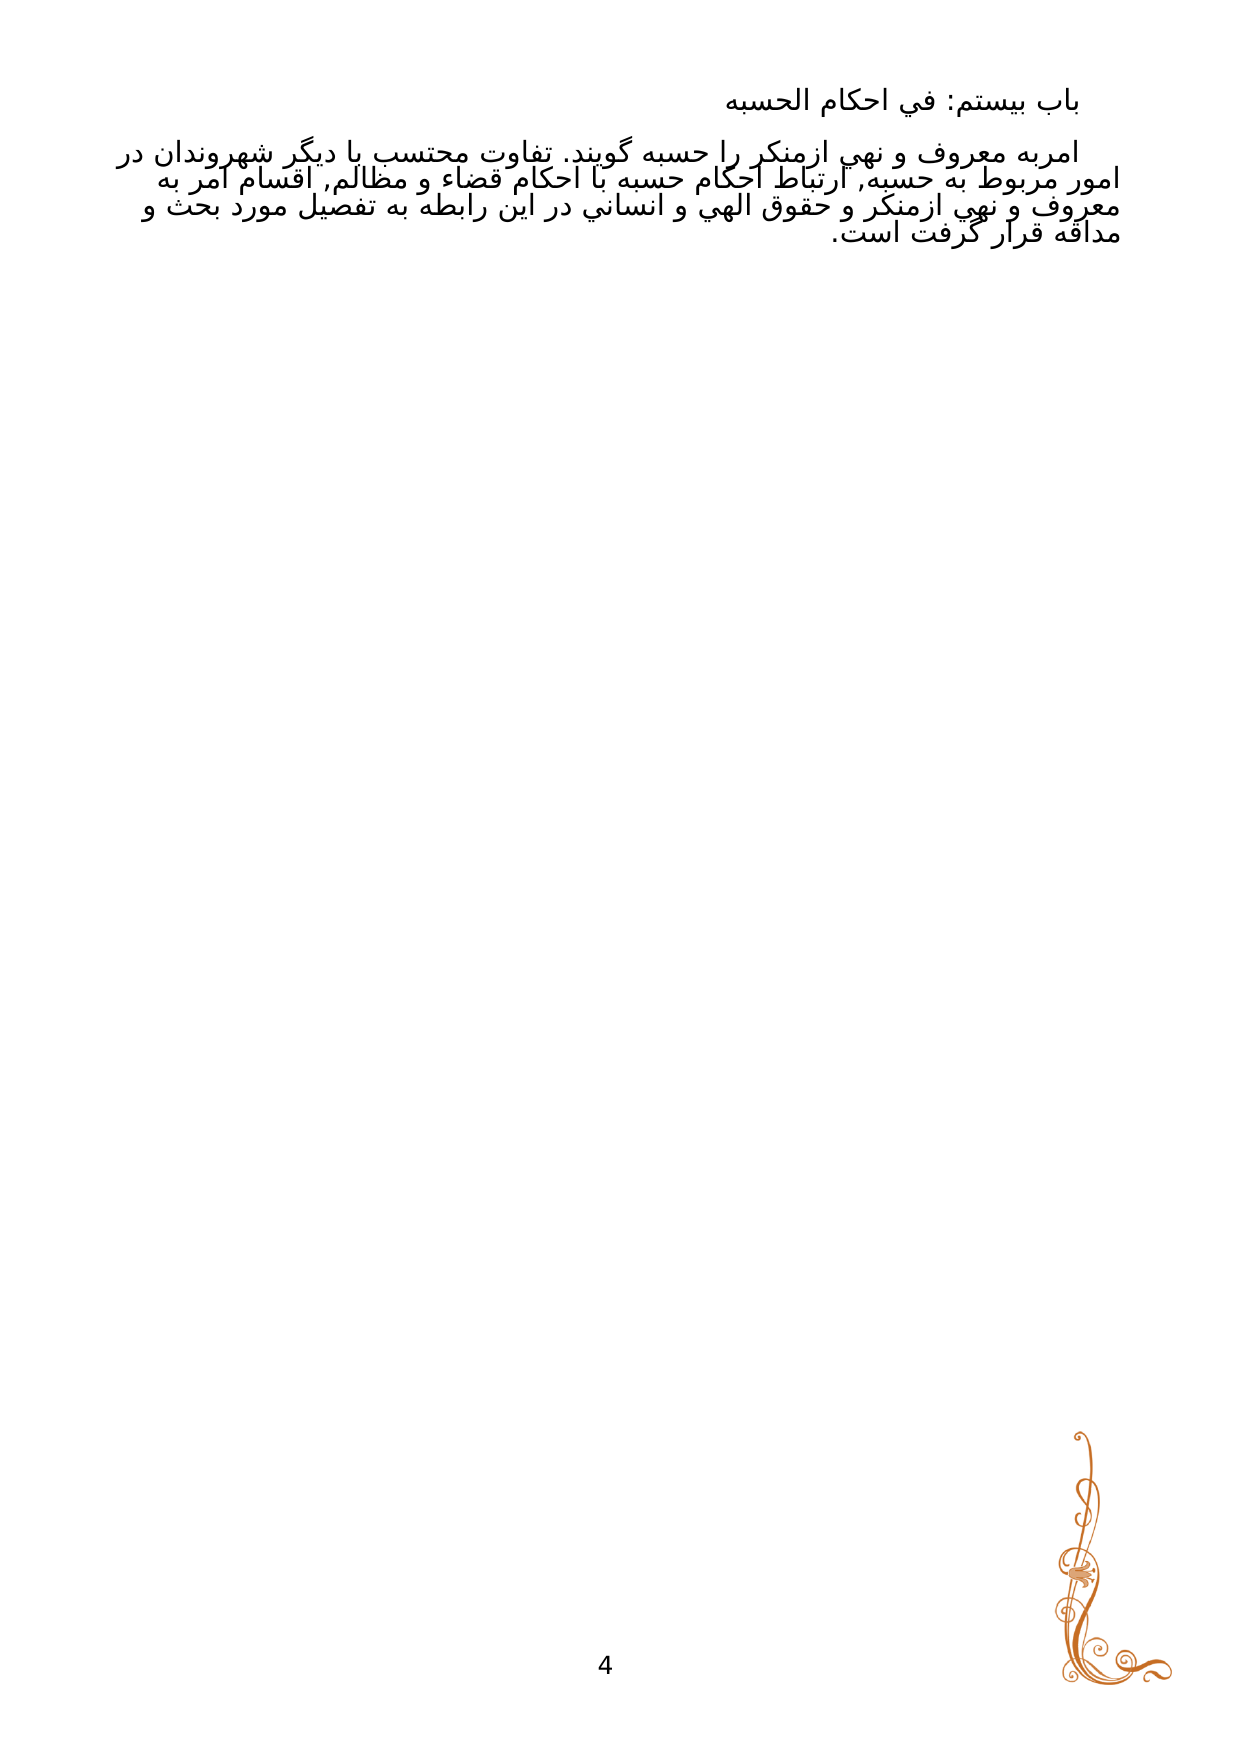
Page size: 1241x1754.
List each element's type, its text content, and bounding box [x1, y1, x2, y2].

text امربه معروف و نهي ازمنكر را حسبه گويند. تفاوت محتسب با ديگر شهروندان در امور مربوط به حسبه, ارتباط احكام حسبه با احكام قضاء و مظالم, اقسام امر به معروف و نهي ازمنكر و حقوق الهي و انساني در اين رابطه به تفصيل مورد بحث و مداقه قرار گرفت است. [89, 141, 1122, 249]
text باب بيستم: في احكام الحسبه [89, 89, 1122, 116]
